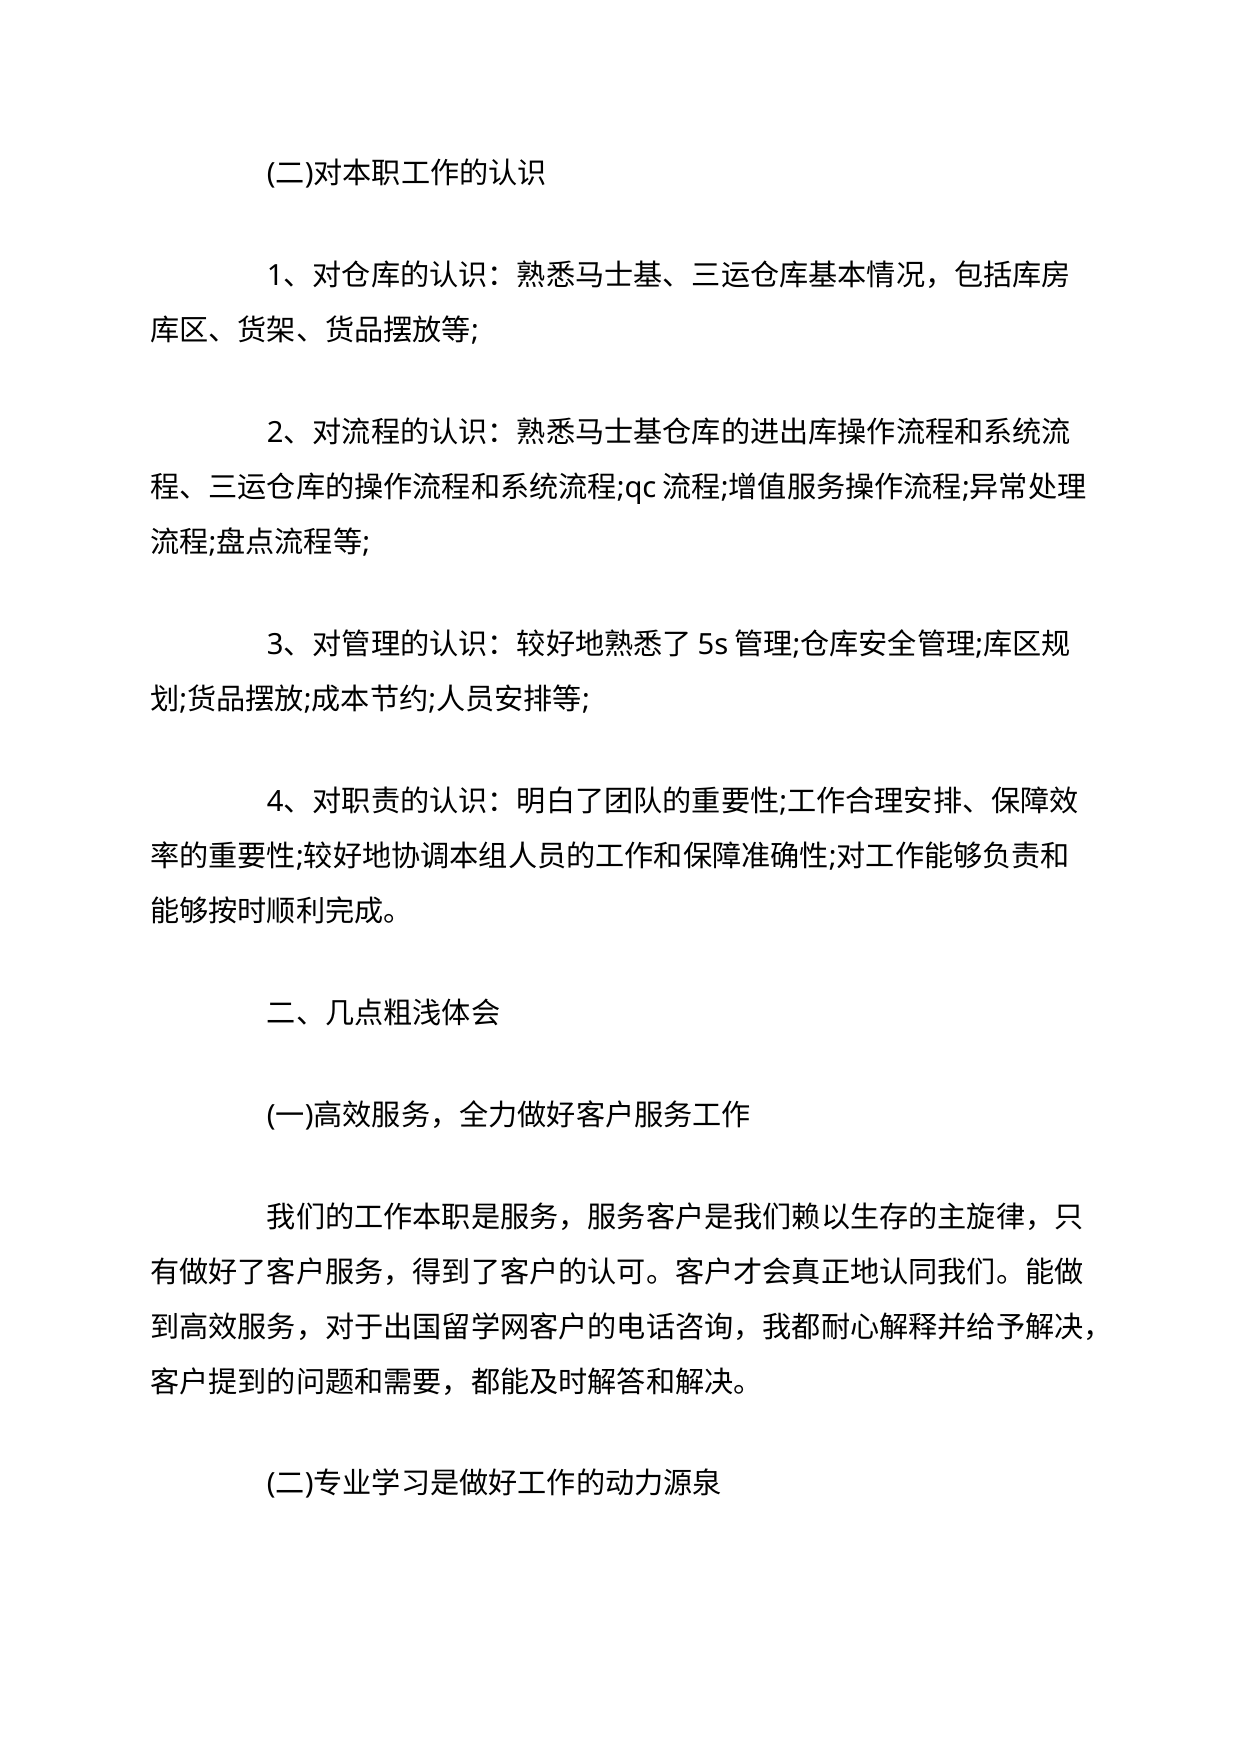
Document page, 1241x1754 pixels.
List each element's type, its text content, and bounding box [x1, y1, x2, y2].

text 4、对职责的认识：明白了团队的重要性;工作合理安排、保障效率的重要性;较好地协调本组人员的工作和保障准确性;对工作能够负责和能够按时顺利完成。 [150, 778, 1090, 930]
text 我们的工作本职是服务，服务客户是我们赖以生存的主旋律，只有做好了客户服务，得到了客户的认可。客户才会真正地认同我们。能做到高效服务，对于出国留学网客户的电话咨询，我都耐心解释并给予解决，客户提到的问题和需要，都能及时解答和解决。 [150, 1193, 1090, 1400]
text 3、对管理的认识：较好地熟悉了5s管理;仓库安全管理;库区规划;货品摆放;成本节约;人员安排等; [150, 621, 1090, 718]
text 2、对流程的认识：熟悉马士基仓库的进出库操作流程和系统流程、三运仓库的操作流程和系统流程;qc流程;增值服务操作流程;异常处理流程;盘点流程等; [150, 409, 1090, 561]
text 1、对仓库的认识：熟悉马士基、三运仓库基本情况，包括库房库区、货架、货品摆放等; [150, 252, 1090, 349]
text 二、几点粗浅体会 [150, 990, 1090, 1032]
text (二)对本职工作的认识 [150, 150, 1090, 192]
text (二)专业学习是做好工作的动力源泉 [150, 1460, 1090, 1502]
text (一)高效服务，全力做好客户服务工作 [150, 1091, 1090, 1134]
